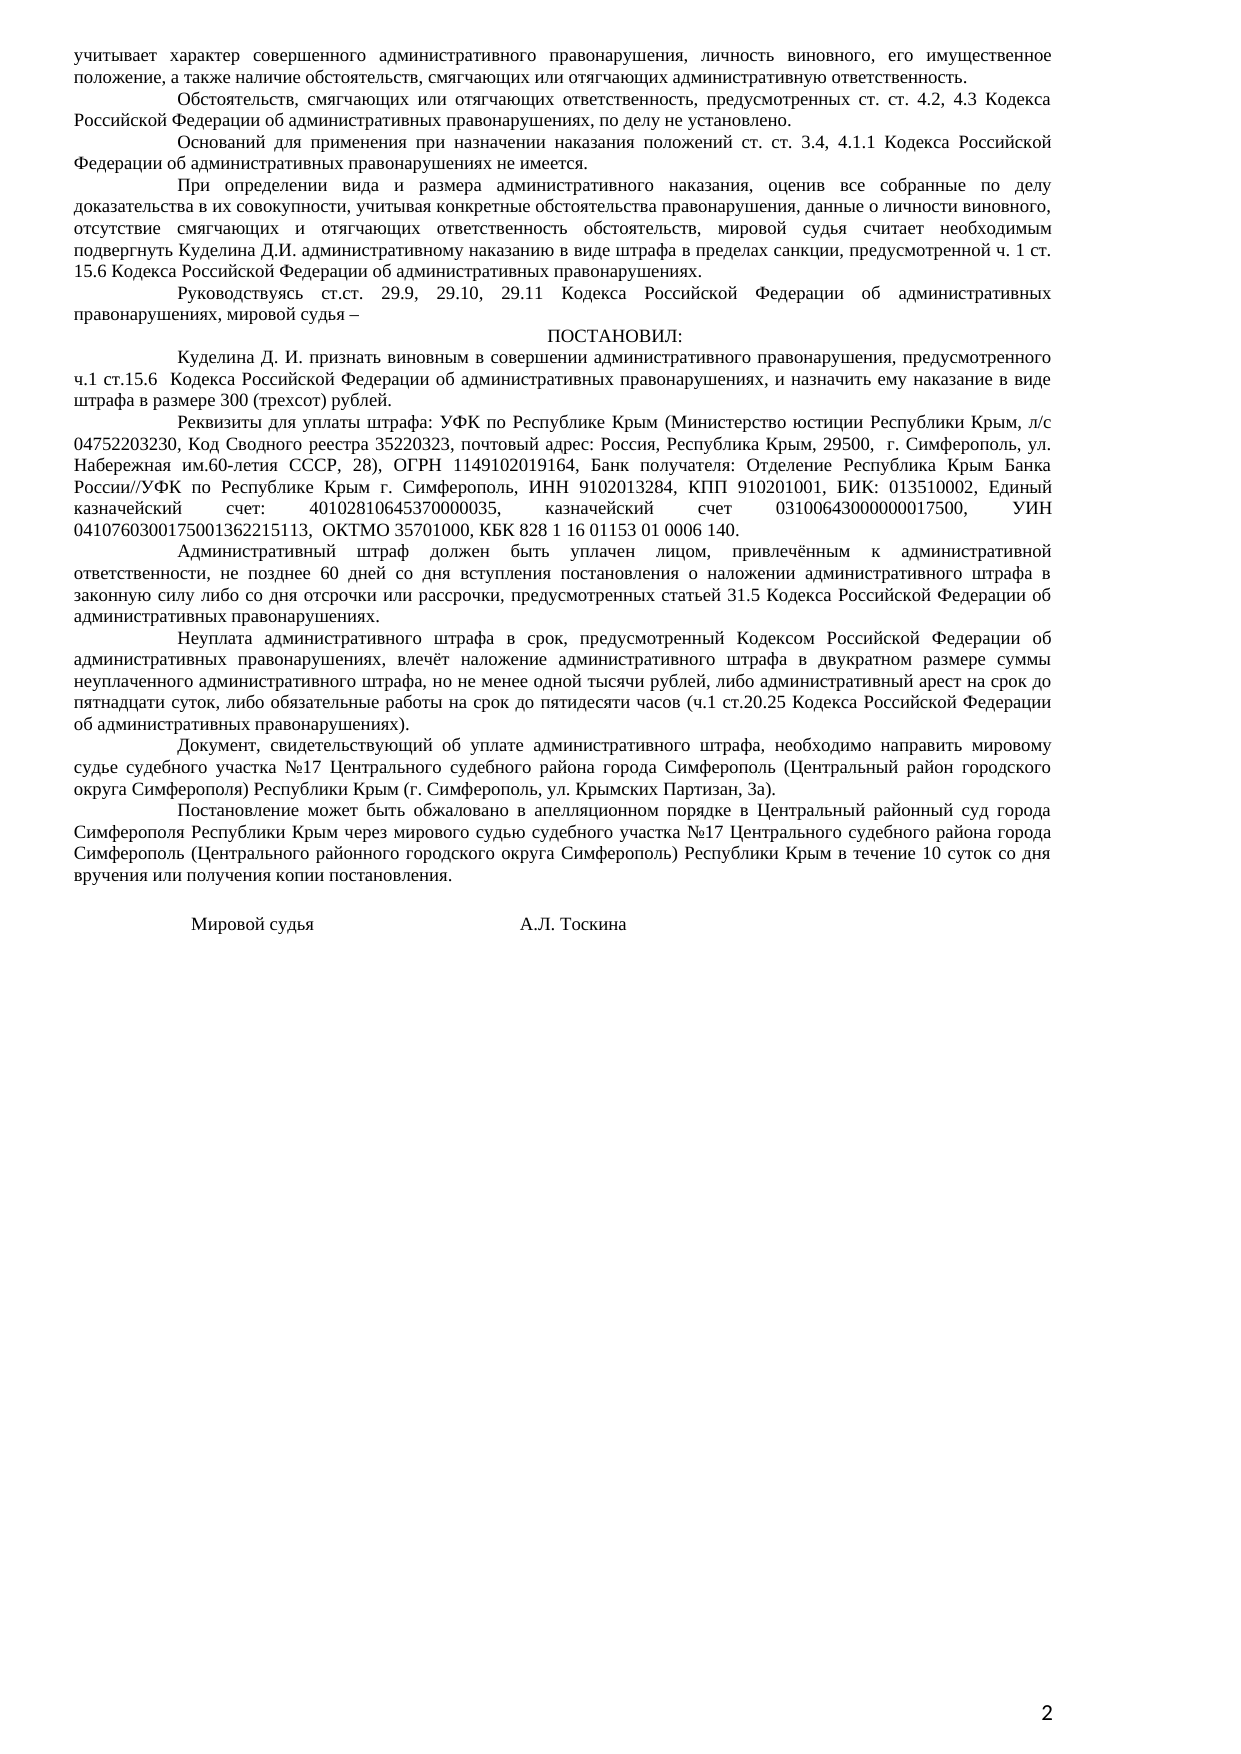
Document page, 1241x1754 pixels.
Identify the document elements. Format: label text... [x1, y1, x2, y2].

text Административный штраф должен быть уплачен лицом, привлечённым к административной ответственности, не позднее 60 дней со дня вступления постановления о наложении административного штрафа в законную силу либо со дня отсрочки или рассрочки, предусмотренных статьей 31.5 Кодекса Российской Федерации об административных правонарушениях. [74, 540, 1053, 627]
text Руководствуясь ст.ст. 29.9, 29.10, 29.11 Кодекса Российской Федерации об административных правонарушениях, мировой судья – [74, 282, 1053, 325]
text Документ, свидетельствующий об уплате административного штрафа, необходимо направить мировому судье судебного участка №17 Центрального судебного района города Симферополь (Центральный район городского округа Симферополя) Республики Крым (г. Симферополь, ул. Крымских Партизан, 3а). [74, 734, 1053, 799]
text Постановление может быть обжаловано в апелляционном порядке в Центральный районный суд города Симферополя Республики Крым через мирового судью судебного участка №17 Центрального судебного района города Симферополь (Центрального районного городского округа Симферополь) Республики Крым в течение 10 суток со дня вручения или получения копии постановления. [74, 799, 1053, 885]
text При определении вида и размера административного наказания, оценив все собранные по делу доказательства в их совокупности, учитывая конкретные обстоятельства правонарушения, данные о личности виновного, отсутствие смягчающих и отягчающих ответственность обстоятельств, мировой судья считает необходимым подвергнуть Куделина Д.И. административному наказанию в виде штрафа в пределах санкции, предусмотренной ч. 1 ст. 15.6 Кодекса Российской Федерации об административных правонарушениях. [74, 174, 1053, 282]
text Неуплата административного штрафа в срок, предусмотренный Кодексом Российской Федерации об административных правонарушениях, влечёт наложение административного штрафа в двукратном размере суммы неуплаченного административного штрафа, но не менее одной тысячи рублей, либо административный арест на срок до пятнадцати суток, либо обязательные работы на срок до пятидесяти часов (ч.1 ст.20.25 Кодекса Российской Федерации об административных правонарушениях). [74, 627, 1053, 734]
text ПОСТАНОВИЛ: [74, 325, 1053, 346]
text Куделина Д. И. признать виновным в совершении административного правонарушения, предусмотренного ч.1 ст.15.6 Кодекса Российской Федерации об административных правонарушениях, и назначить ему наказание в виде штрафа в размере 300 (трехсот) рублей. [74, 346, 1053, 411]
text Обстоятельств, смягчающих или отягчающих ответственность, предусмотренных ст. ст. 4.2, 4.3 Кодекса Российской Федерации об административных правонарушениях, по делу не установлено. [74, 87, 1053, 131]
text Оснований для применения при назначении наказания положений ст. ст. 3.4, 4.1.1 Кодекса Российской Федерации об административных правонарушениях не имеется. [74, 131, 1053, 174]
text Реквизиты для уплаты штрафа: УФК по Республике Крым (Министерство юстиции Республики Крым, л/с 04752203230, Код Сводного реестра 35220323, почтовый адрес: Россия, Республика Крым, 29500, г. Симферополь, ул. Набережная им.60-летия СССР, 28), ОГРН 1149102019164, Банк получателя: Отделение Республика Крым Банка России//УФК по Республике Крым г. Симферополь, ИНН 9102013284, КПП 910201001, БИК: 013510002, Единый казначейский счет: 40102810645370000035, казначейский счет 03100643000000017500, УИН 0410760300175001362215113, ОКТМО 35701000, КБК 828 1 16 01153 01 0006 140. [74, 411, 1053, 540]
text Мировой судья А.Л. Тоскина [74, 913, 1053, 935]
